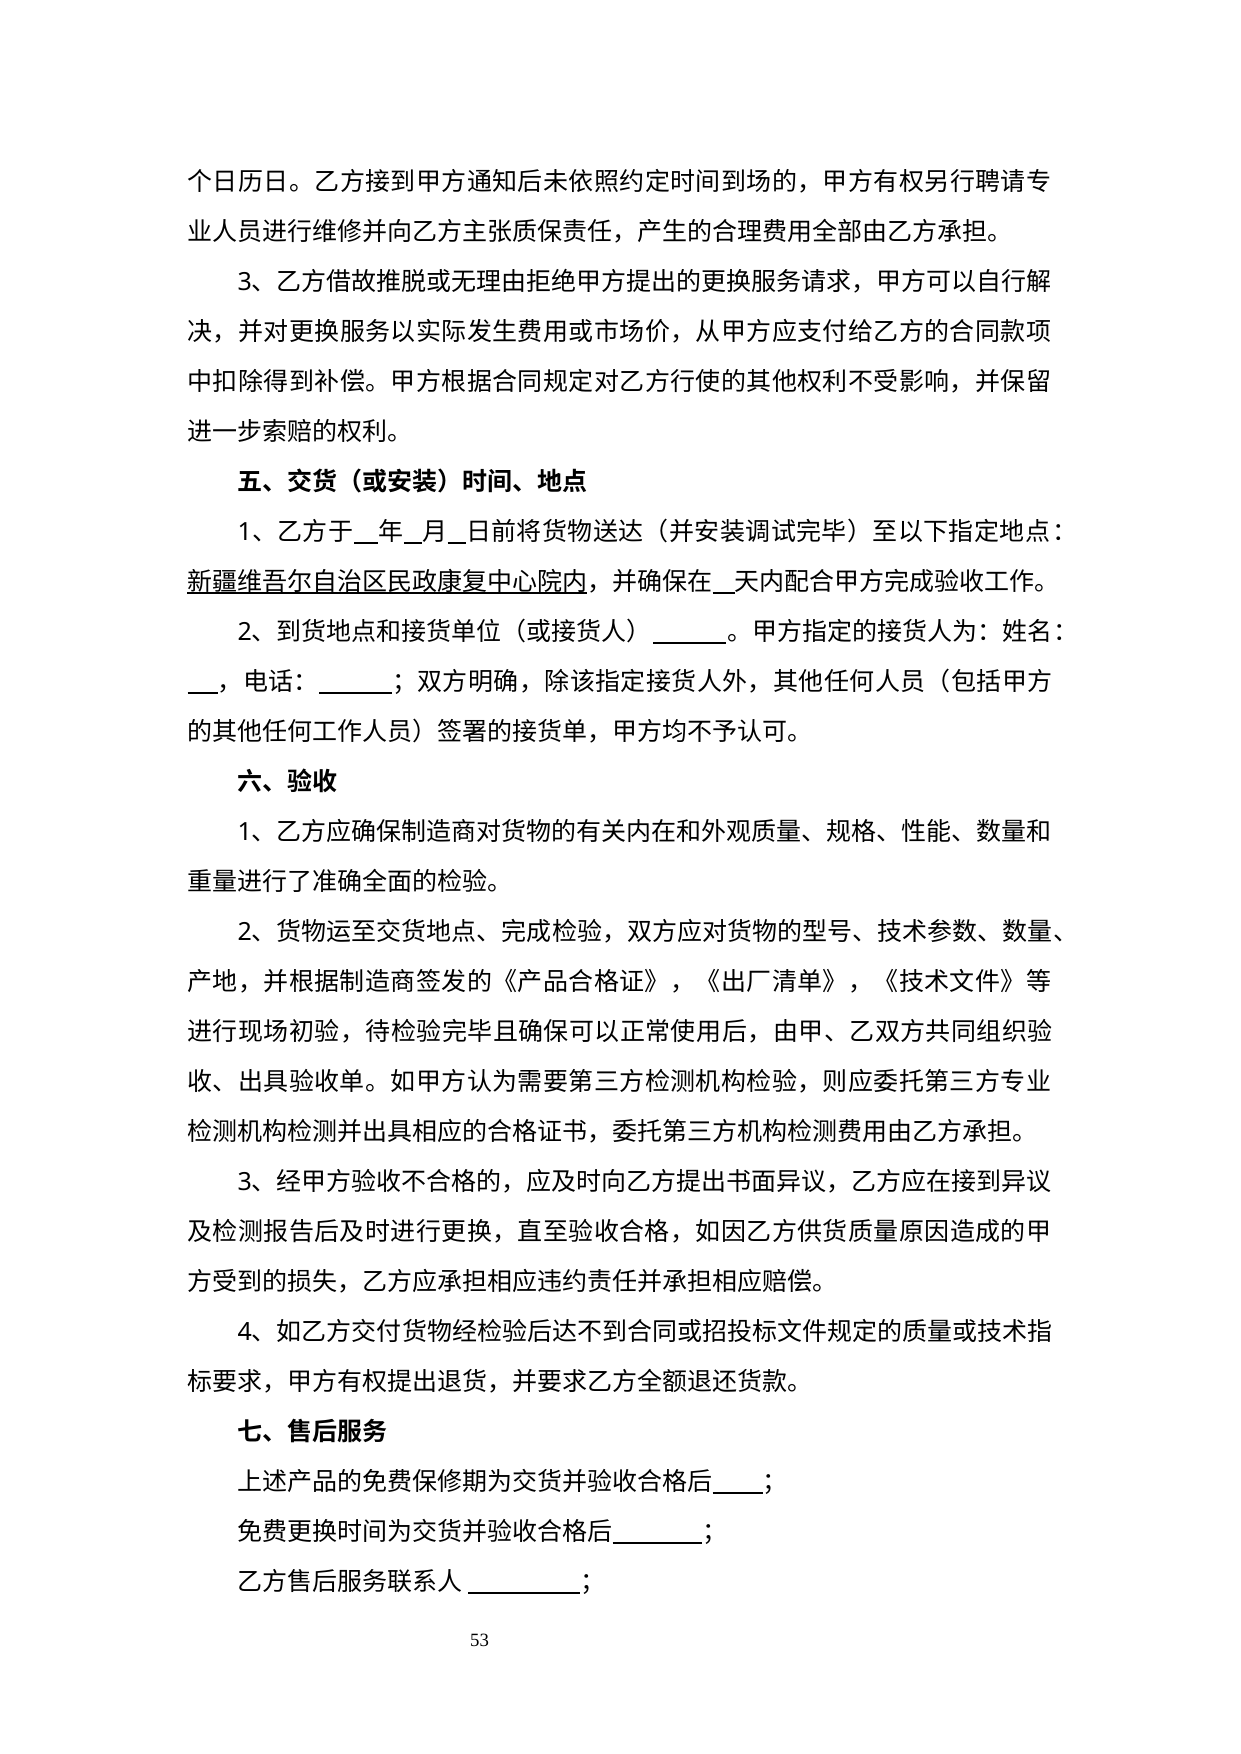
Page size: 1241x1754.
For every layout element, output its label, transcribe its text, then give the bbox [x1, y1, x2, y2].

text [187, 150, 1053, 250]
text 七、售后服务 [187, 1400, 1053, 1450]
text 1、乙方于 年 月 日前将货物送达（并安装调试完毕）至以下指定地点：新疆维吾尔自治区民政康复中心院内，并确保在 天内配合甲方完成验收工作。 [187, 500, 1053, 600]
text 五、交货（或安装）时间、地点 [187, 450, 1053, 500]
text 2、货物运至交货地点、完成检验，双方应对货物的型号、技术参数、数量、产地，并根据制造商签发的《产品合格证》，《出厂清单》，《技术文件》等进行现场初验，待检验完毕且确保可以正常使用后，由甲、乙双方共同组织验收、出具验收单。如甲方认为需要第三方检测机构检验，则应委托第三方专业检测机构检测并出具相应的合格证书，委托第三方机构检测费用由乙方承担。 [187, 900, 1053, 1150]
text 乙方售后服务联系人 ； [187, 1550, 1053, 1600]
text 3、乙方借故推脱或无理由拒绝甲方提出的更换服务请求，甲方可以自行解决，并对更换服务以实际发生费用或市场价，从甲方应支付给乙方的合同款项中扣除得到补偿。甲方根据合同规定对乙方行使的其他权利不受影响，并保留进一步索赔的权利。 [187, 250, 1053, 450]
text 2、到货地点和接货单位（或接货人） 。甲方指定的接货人为：姓名： ，电话： ；双方明确，除该指定接货人外，其他任何人员（包括甲方的其他任何工作人员）签署的接货单，甲方均不予认可。 [187, 600, 1053, 750]
text 六、验收 [187, 750, 1053, 800]
text 免费更换时间为交货并验收合格后 ； [187, 1500, 1053, 1550]
text 4、如乙方交付货物经检验后达不到合同或招投标文件规定的质量或技术指标要求，甲方有权提出退货，并要求乙方全额退还货款。 [187, 1300, 1053, 1400]
text 1、乙方应确保制造商对货物的有关内在和外观质量、规格、性能、数量和重量进行了准确全面的检验。 [187, 800, 1053, 900]
text 上述产品的免费保修期为交货并验收合格后 ； [187, 1450, 1053, 1500]
text 3、经甲方验收不合格的，应及时向乙方提出书面异议，乙方应在接到异议及检测报告后及时进行更换，直至验收合格，如因乙方供货质量原因造成的甲方受到的损失，乙方应承担相应违约责任并承担相应赔偿。 [187, 1150, 1053, 1300]
